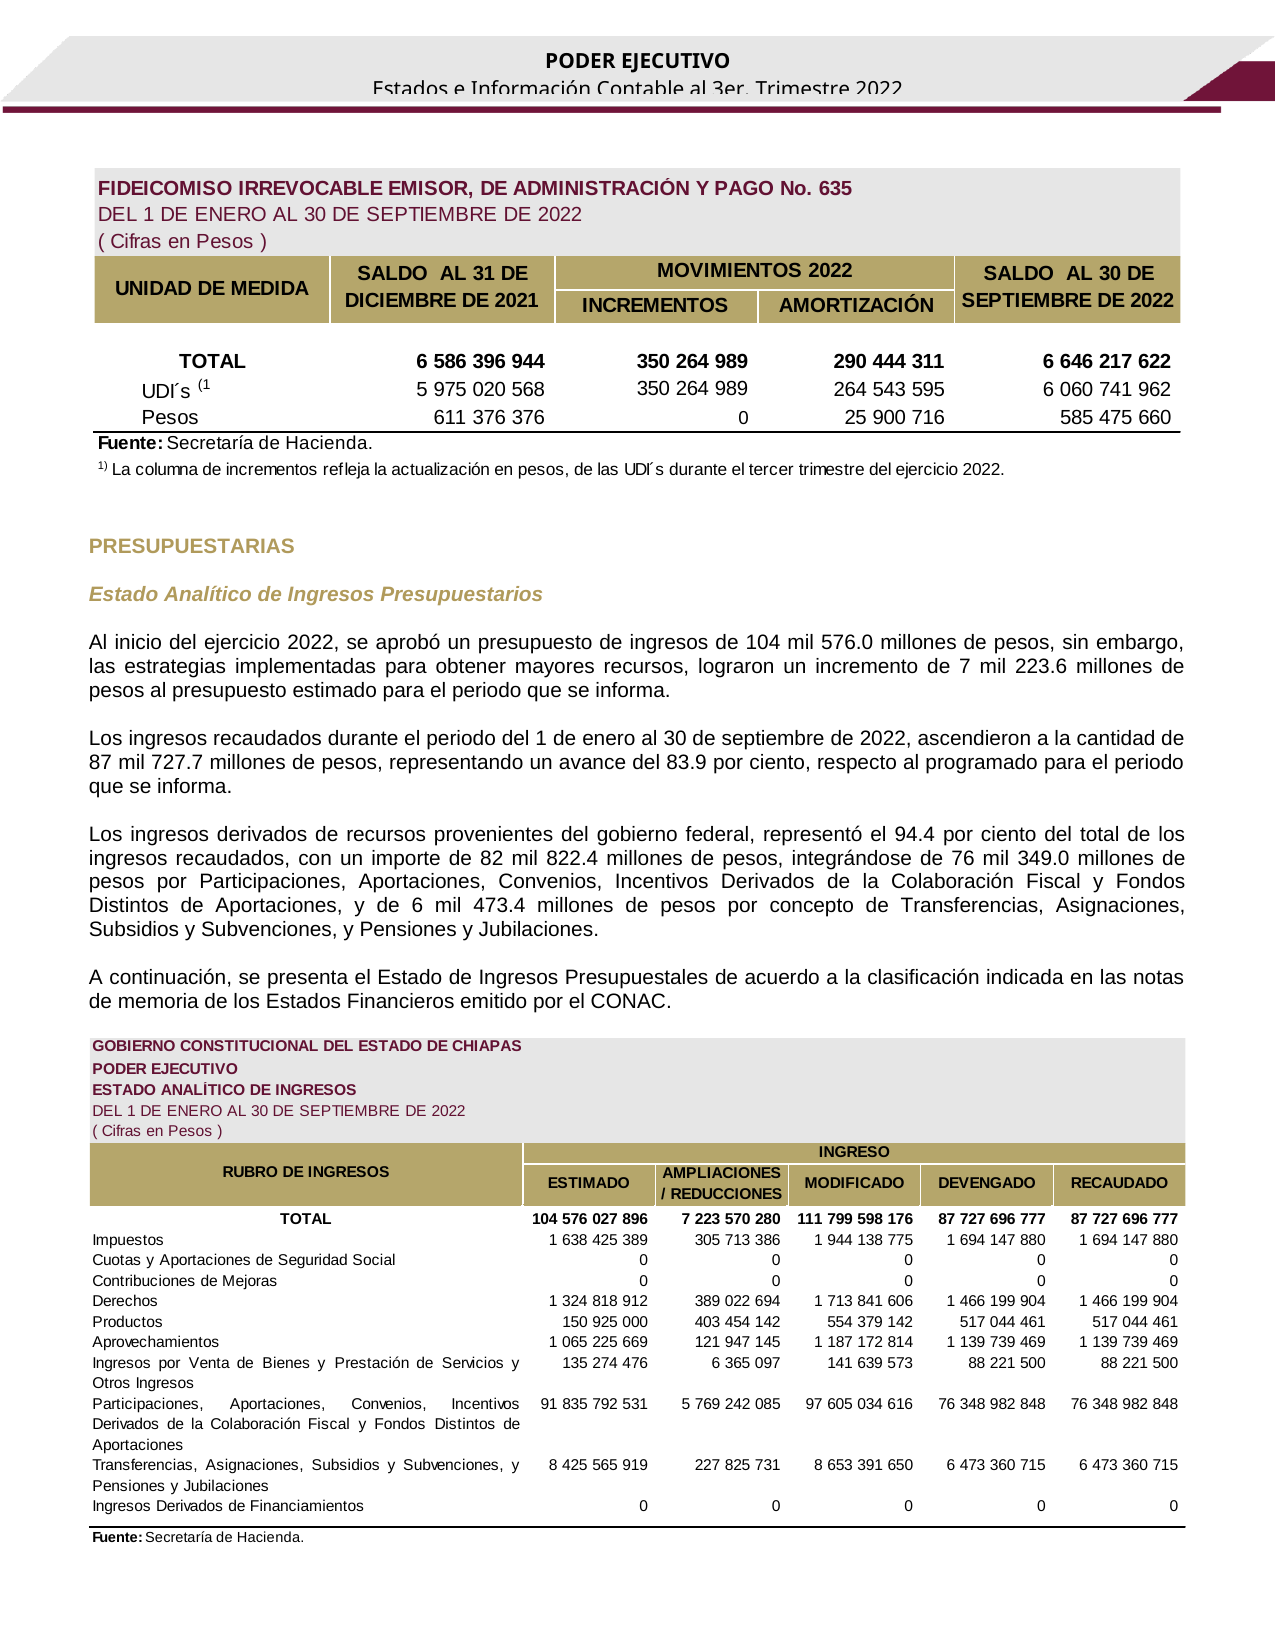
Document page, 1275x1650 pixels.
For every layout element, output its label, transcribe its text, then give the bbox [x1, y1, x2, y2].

text Los ingresos recaudados durante el periodo del 1 de enero al 30 de septiembre de 2022, ascendieron a la cantidad de 87 mil 727.7 millones de pesos, representando un avance del 83.9 por ciento, respecto al programado para el periodo que se informa. [89, 726, 1186, 797]
text Los ingresos derivados de recursos provenientes del gobierno federal, representó el 94.4 por ciento del total de los ingresos recaudados, con un importe de 82 mil 822.4 millones de pesos, integrándose de 76 mil 349.0 millones de pesos por Participaciones, Aportaciones, Convenios, Incentivos Derivados de la Colaboración Fiscal y Fondos Distintos de Aportaciones, y de 6 mil 473.4 millones de pesos por concepto de Transferencias, Asignaciones, Subsidios y Subvenciones, y Pensiones y Jubilaciones. [89, 821, 1186, 941]
text Estado Analítico de Ingresos Presupuestarios [89, 582, 1186, 606]
text Al inicio del ejercicio 2022, se aprobó un presupuesto de ingresos de 104 mil 576.0 millones de pesos, sin embargo, las estrategias implementadas para obtener mayores recursos, lograron un incremento de 7 mil 223.6 millones de pesos al presupuesto estimado para el periodo que se informa. [89, 630, 1186, 702]
picture [0, 36, 1275, 113]
text presupuestarias [89, 534, 1186, 558]
text A continuación, se presenta el Estado de Ingresos Presupuestales de acuerdo a la clasificación indicada en las notas de memoria de los Estados Financieros emitido por el CONAC. [89, 965, 1186, 1013]
